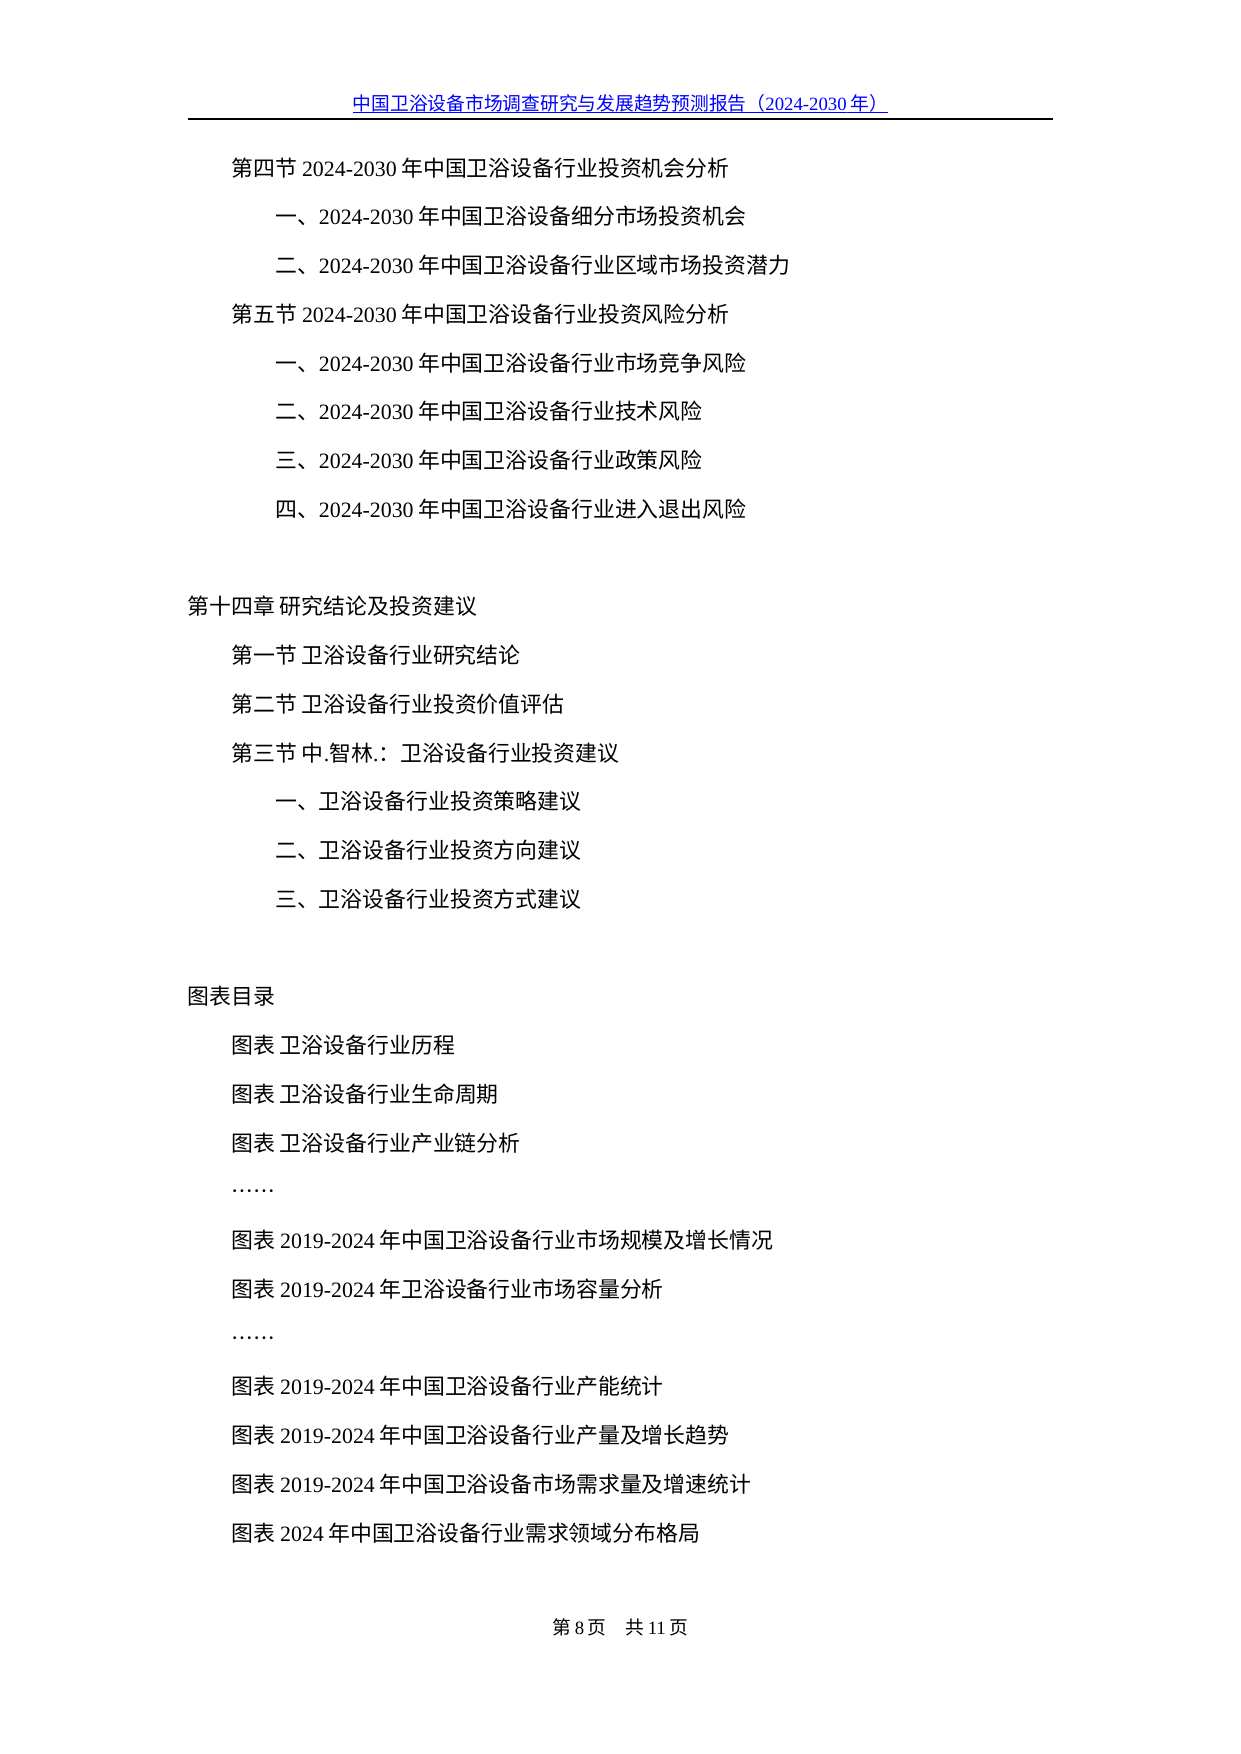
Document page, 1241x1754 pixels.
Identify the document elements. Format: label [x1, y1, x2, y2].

text [187, 150, 1053, 1548]
